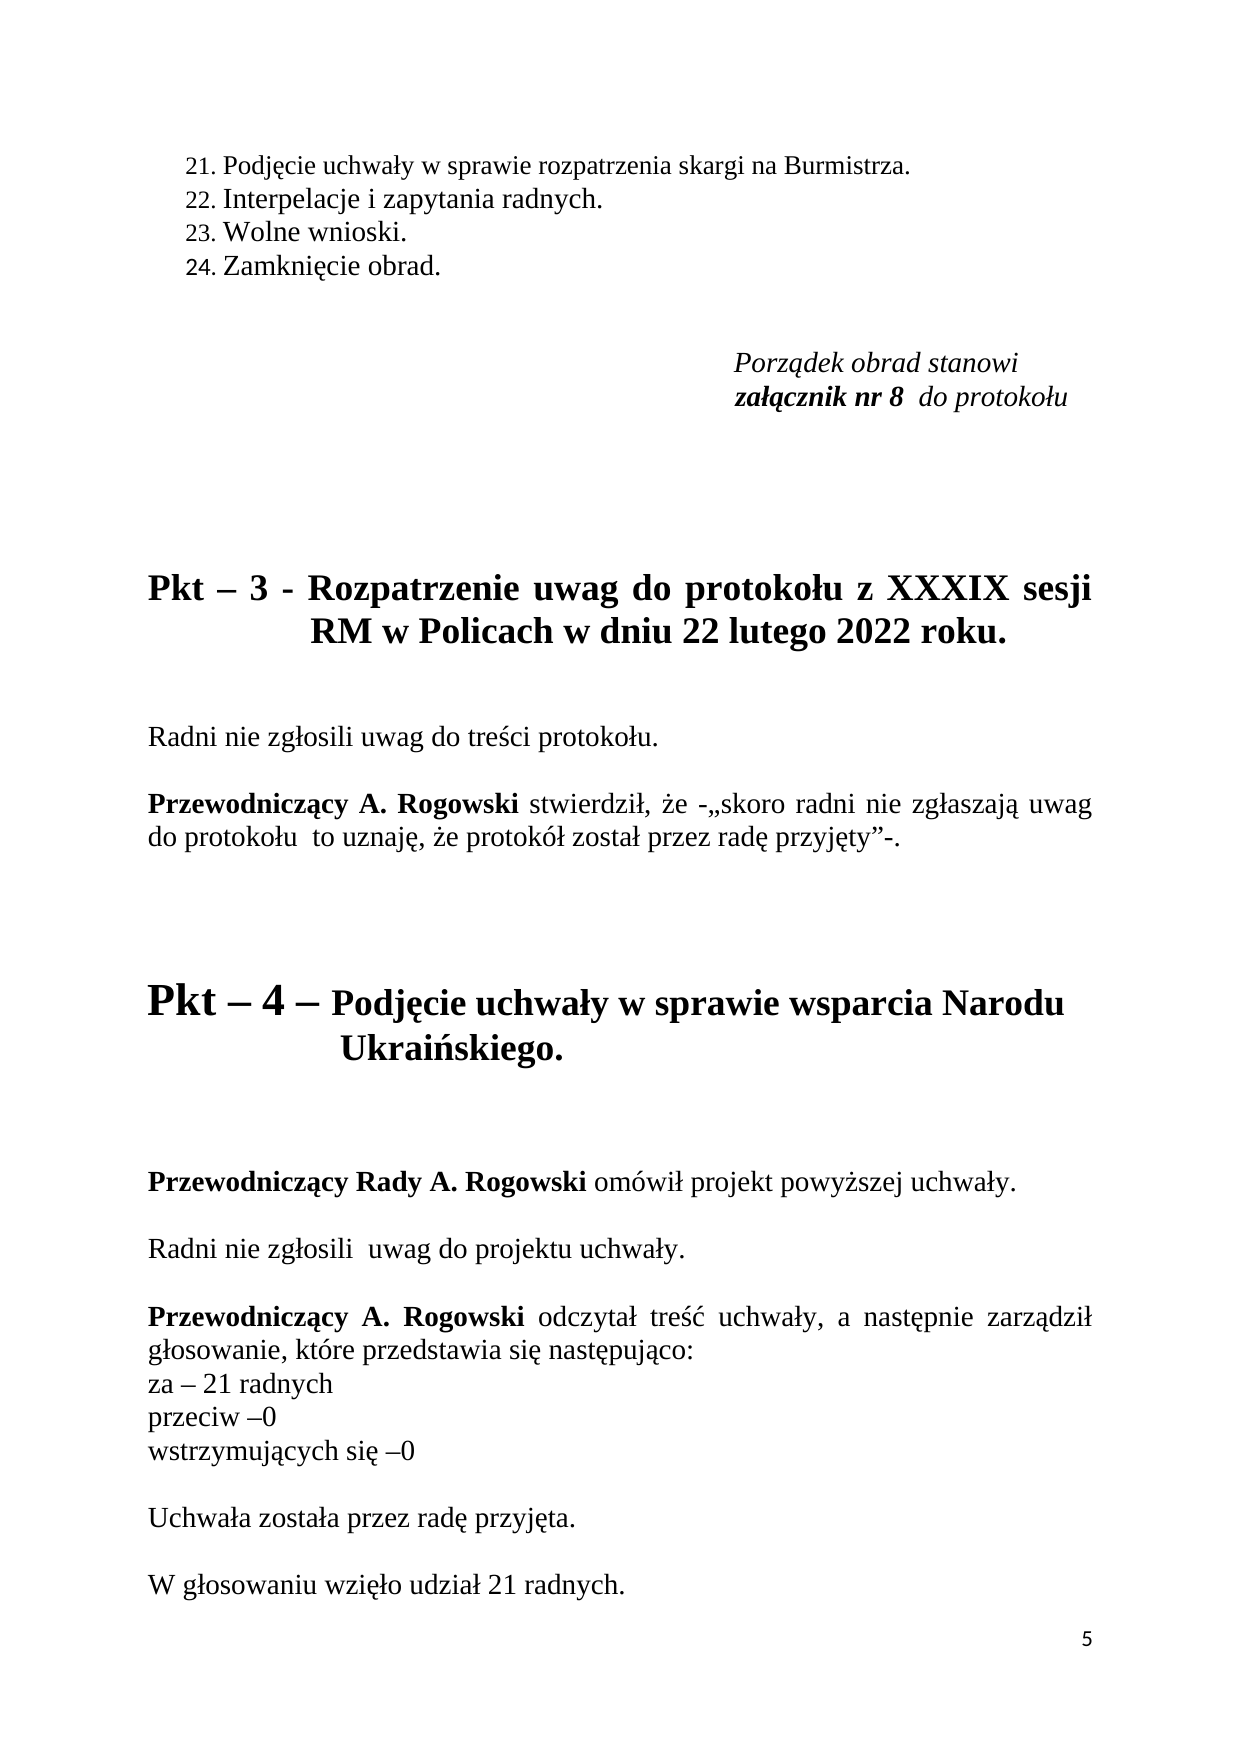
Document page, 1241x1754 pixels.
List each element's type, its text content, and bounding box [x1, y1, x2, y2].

text wstrzymujących się –0 [148, 1433, 1093, 1466]
text Radni nie zgłosili uwag do treści protokołu. [148, 719, 1093, 752]
text W głosowaniu wzięło udział 21 radnych. [148, 1567, 1093, 1601]
text załącznik nr 8 do protokołu [148, 379, 1093, 412]
list Interpelacje i zapytania radnych. [185, 181, 1093, 214]
list Podjęcie uchwały w sprawie rozpatrzenia skargi na Burmistrza. [185, 148, 1093, 181]
text za – 21 radnych [148, 1366, 1093, 1399]
text Pkt – 4 – Podjęcie uchwały w sprawie wsparcia Narodu Ukraińskiego. [148, 973, 1093, 1069]
text Przewodniczący A. Rogowski odczytał treść uchwały, a następnie zarządził głosowanie, które przedstawia się następująco: [148, 1299, 1093, 1366]
list Wolne wnioski. [185, 214, 1093, 248]
text Pkt – 3 - Rozpatrzenie uwag do protokołu z XXXIX sesji RM w Policach w dniu 22 lutego 2022 roku. [148, 566, 1093, 652]
text Przewodniczący A. Rogowski stwierdził, że -„skoro radni nie zgłaszają uwag do protokołu to uznaję, że protokół został przez radę przyjęty”-. [148, 786, 1093, 853]
text przeciw –0 [148, 1399, 1093, 1433]
text Porządek obrad stanowi [148, 345, 1093, 379]
text Uchwała została przez radę przyjęta. [148, 1500, 1093, 1533]
text Radni nie zgłosili uwag do projektu uchwały. [148, 1232, 1093, 1265]
list Zamknięcie obrad. [185, 248, 1093, 282]
text Przewodniczący Rady A. Rogowski omówił projekt powyższej uchwały. [148, 1164, 1093, 1198]
